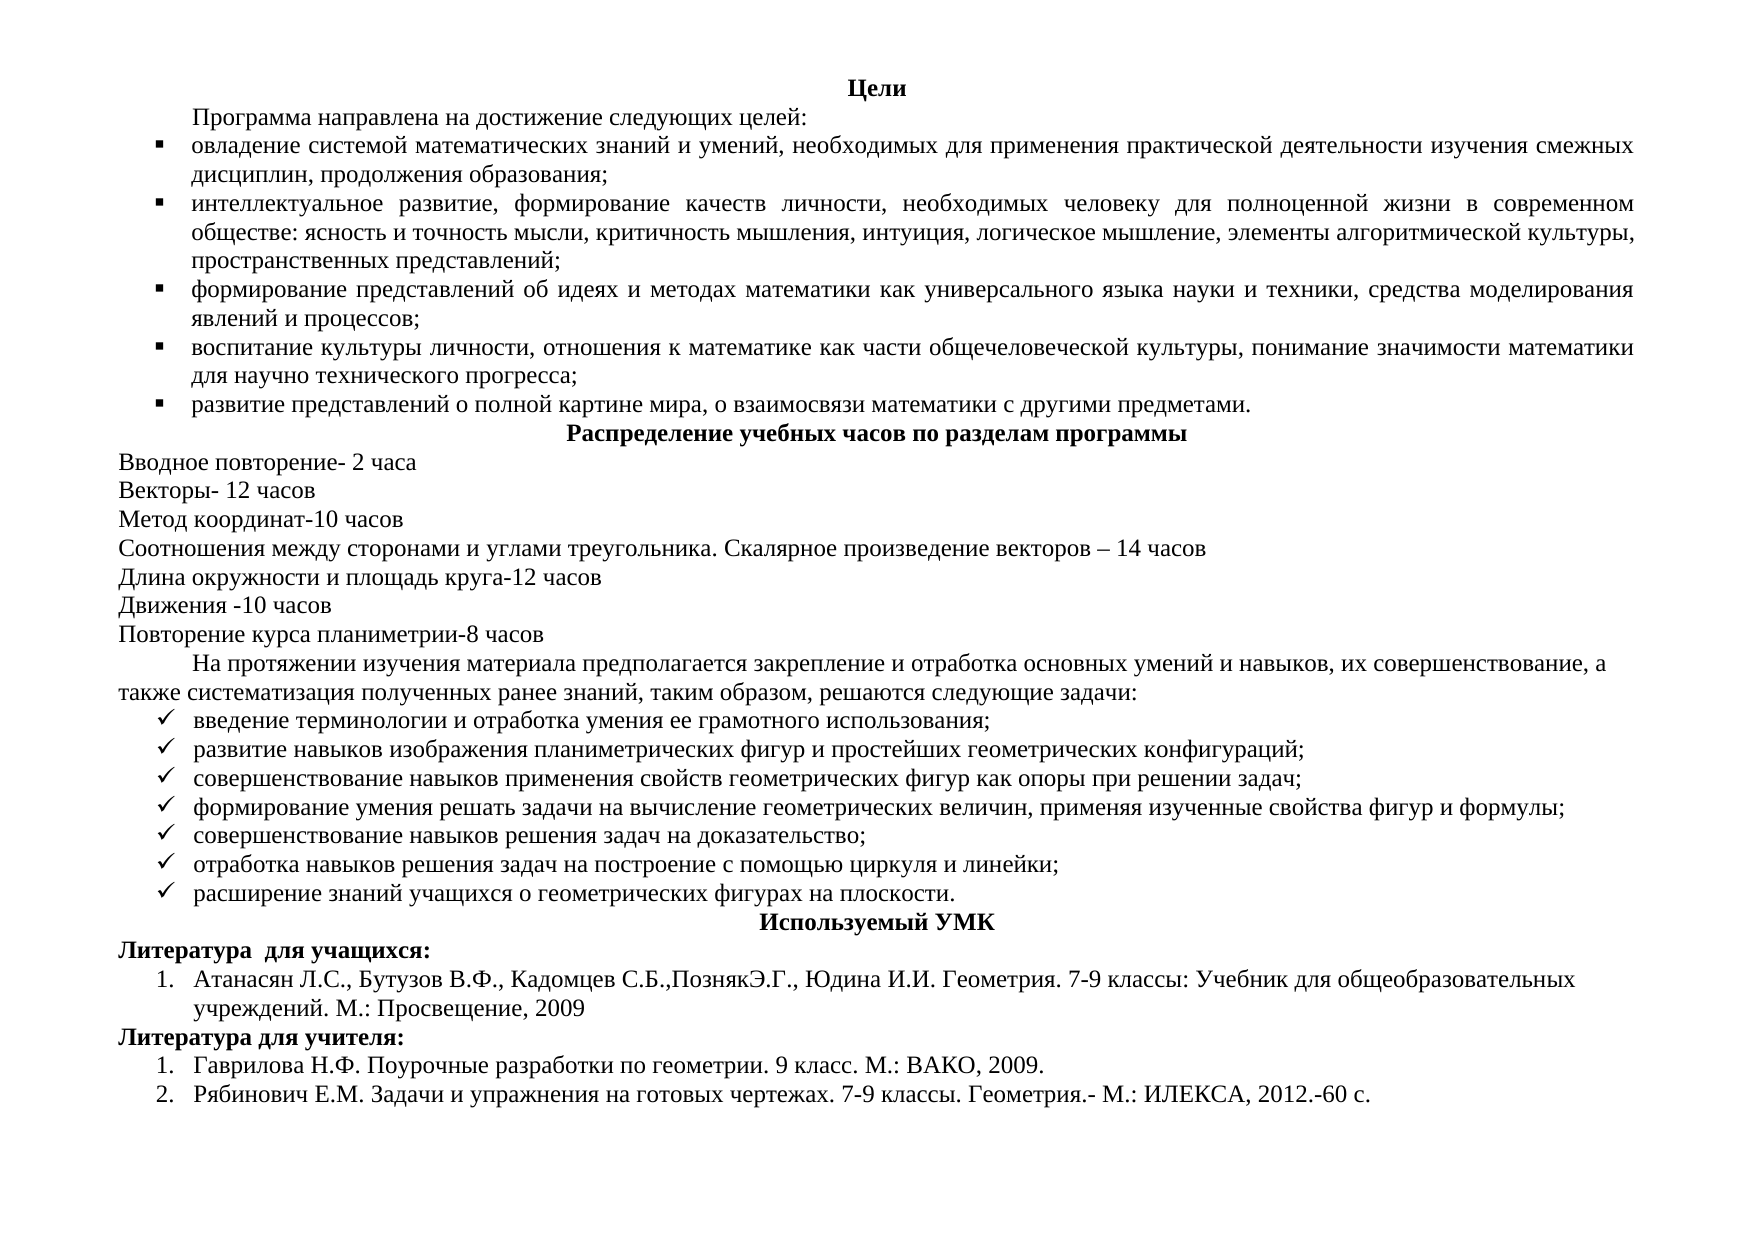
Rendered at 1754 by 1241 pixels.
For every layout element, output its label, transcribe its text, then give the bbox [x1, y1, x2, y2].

text Литература для учителя: [118, 1022, 1636, 1051]
text Повторение курса планиметрии-8 часов [118, 619, 1636, 648]
text Цели [118, 73, 1636, 102]
text На протяжении изучения материала предполагается закрепление и отработка основных умений и навыков, их совершенствование, а также систематизация полученных ранее знаний, таким образом, решаются следующие задачи: [118, 648, 1636, 706]
list воспитание культуры личности, отношения к математике как части общечеловеческой культуры, понимание значимости математики для научно технического прогресса; [153, 332, 1636, 389]
list формирование умения решать задачи на вычисление геометрических величин, применяя изученные свойства фигур и формулы; [156, 792, 1636, 821]
text Вводное повторение- 2 часа [118, 447, 1636, 476]
list Рябинович Е.М. Задачи и упражнения на готовых чертежах. 7-9 классы. Геометрия.- М.: ИЛЕКСА, 2012.-60 с. [156, 1079, 1636, 1108]
list расширение знаний учащихся о геометрических фигурах на плоскости. [156, 878, 1636, 907]
list Атанасян Л.С., Бутузов В.Ф., Кадомцев С.Б.,ПознякЭ.Г., Юдина И.И. Геометрия. 7-9 классы: Учебник для общеобразовательных учреждений. М.: Просвещение, 2009 [156, 964, 1636, 1022]
text Длина окружности и площадь круга-12 часов [118, 562, 1636, 591]
list развитие представлений о полной картине мира, о взаимосвязи математики с другими предметами. [153, 389, 1636, 418]
list совершенствование навыков решения задач на доказательство; [156, 821, 1636, 849]
list совершенствование навыков применения свойств геометрических фигур как опоры при решении задач; [156, 763, 1636, 792]
text Используемый УМК [118, 907, 1636, 936]
text Метод координат-10 часов [118, 504, 1636, 533]
text Литература для учащихся: [118, 936, 1636, 964]
text Распределение учебных часов по разделам программы [118, 418, 1636, 447]
list Гаврилова Н.Ф. Поурочные разработки по геометрии. 9 класс. М.: ВАКО, 2009. [156, 1051, 1636, 1079]
list овладение системой математических знаний и умений, необходимых для применения практической деятельности изучения смежных дисциплин, продолжения образования; [153, 131, 1636, 188]
text Соотношения между сторонами и углами треугольника. Скалярное произведение векторов – 14 часов [118, 533, 1636, 562]
list интеллектуальное развитие, формирование качеств личности, необходимых человеку для полноценной жизни в современном обществе: ясность и точность мысли, критичность мышления, интуиция, логическое мышление, элементы алгоритмической культуры, пространственных представлений; [153, 188, 1636, 274]
list формирование представлений об идеях и методах математики как универсального языка науки и техники, средства моделирования явлений и процессов; [153, 274, 1636, 332]
text Движения -10 часов [118, 591, 1636, 619]
text Программа направлена на достижение следующих целей: [118, 102, 1636, 131]
list отработка навыков решения задач на построение с помощью циркуля и линейки; [156, 849, 1636, 878]
list введение терминологии и отработка умения ее грамотного использования; [156, 706, 1636, 734]
text Векторы- 12 часов [118, 476, 1636, 504]
list развитие навыков изображения планиметрических фигур и простейших геометрических конфигураций; [156, 734, 1636, 763]
